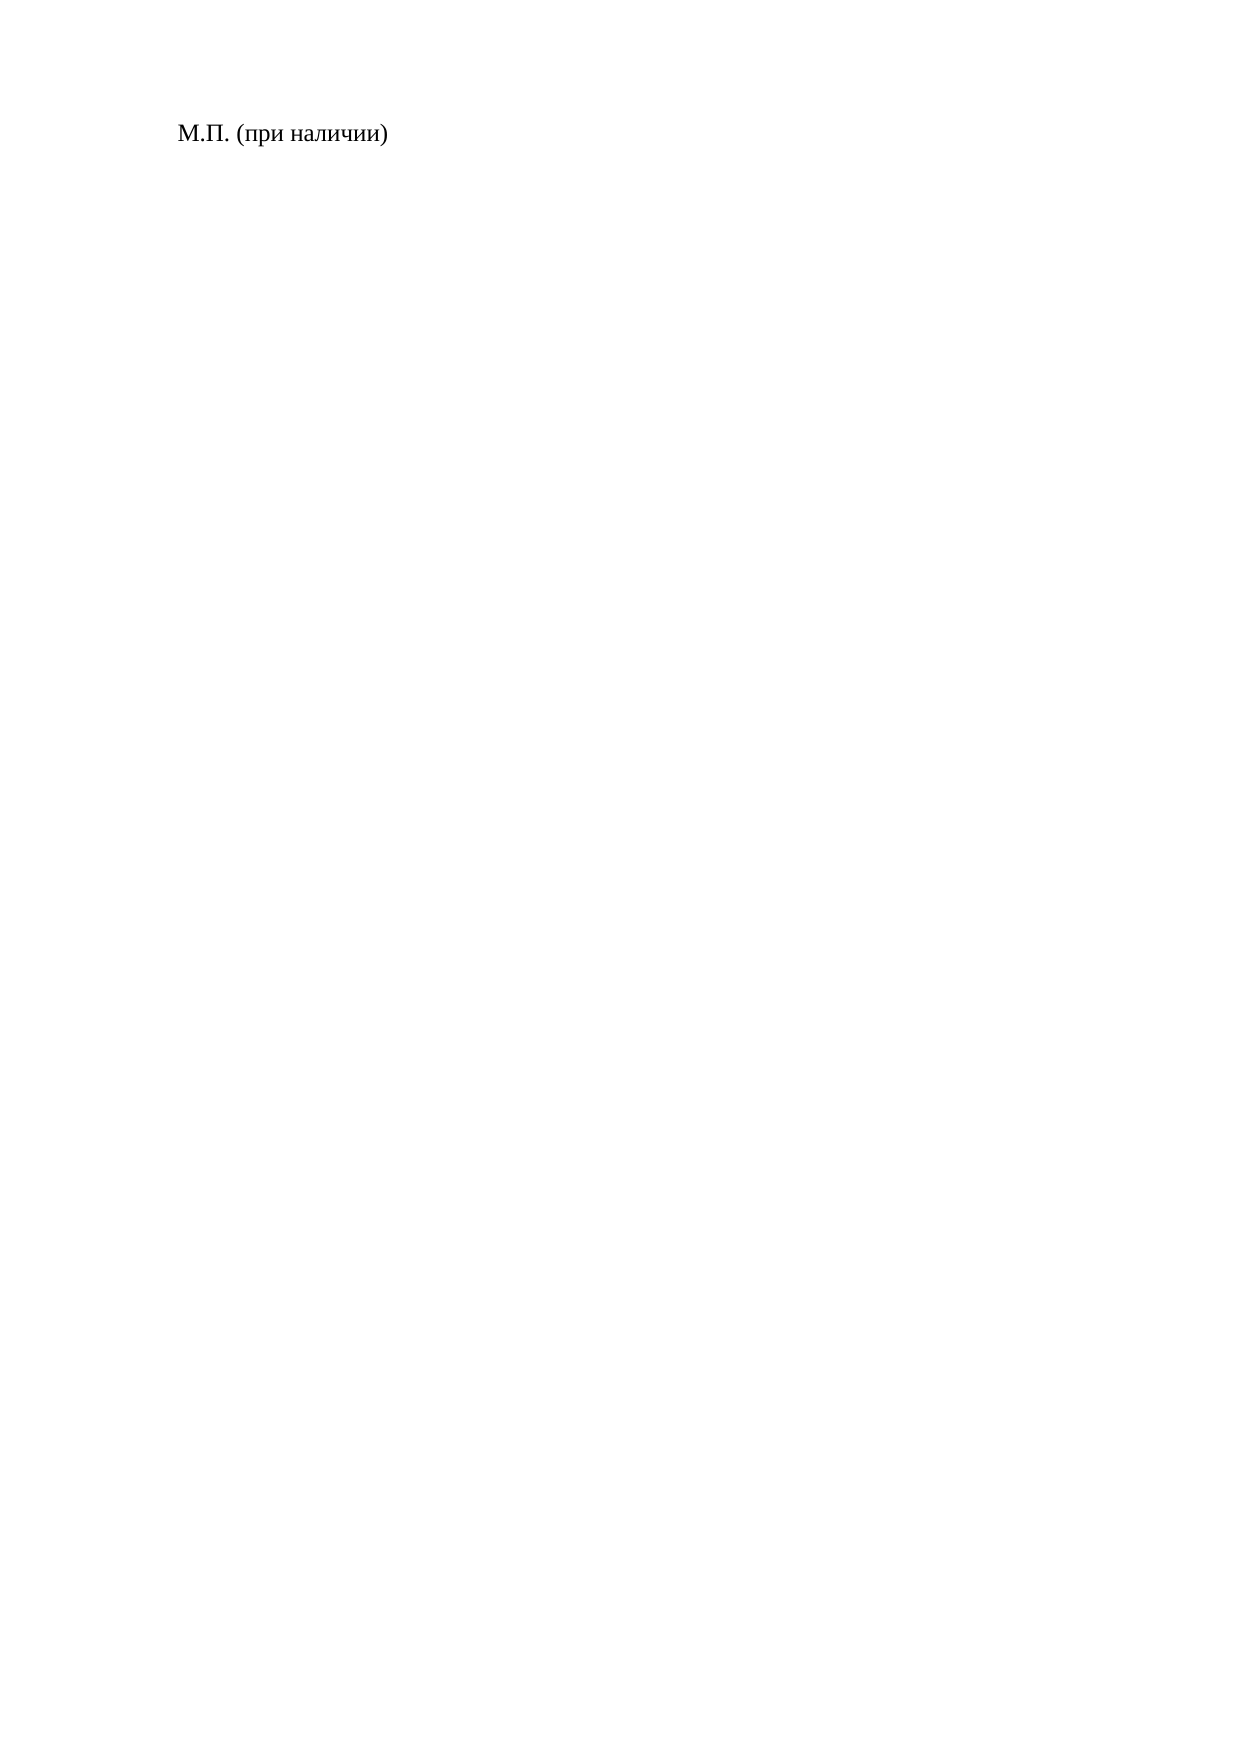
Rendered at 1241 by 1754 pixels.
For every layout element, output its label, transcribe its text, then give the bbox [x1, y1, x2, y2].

text М.П. (при наличии) [177, 118, 1152, 147]
